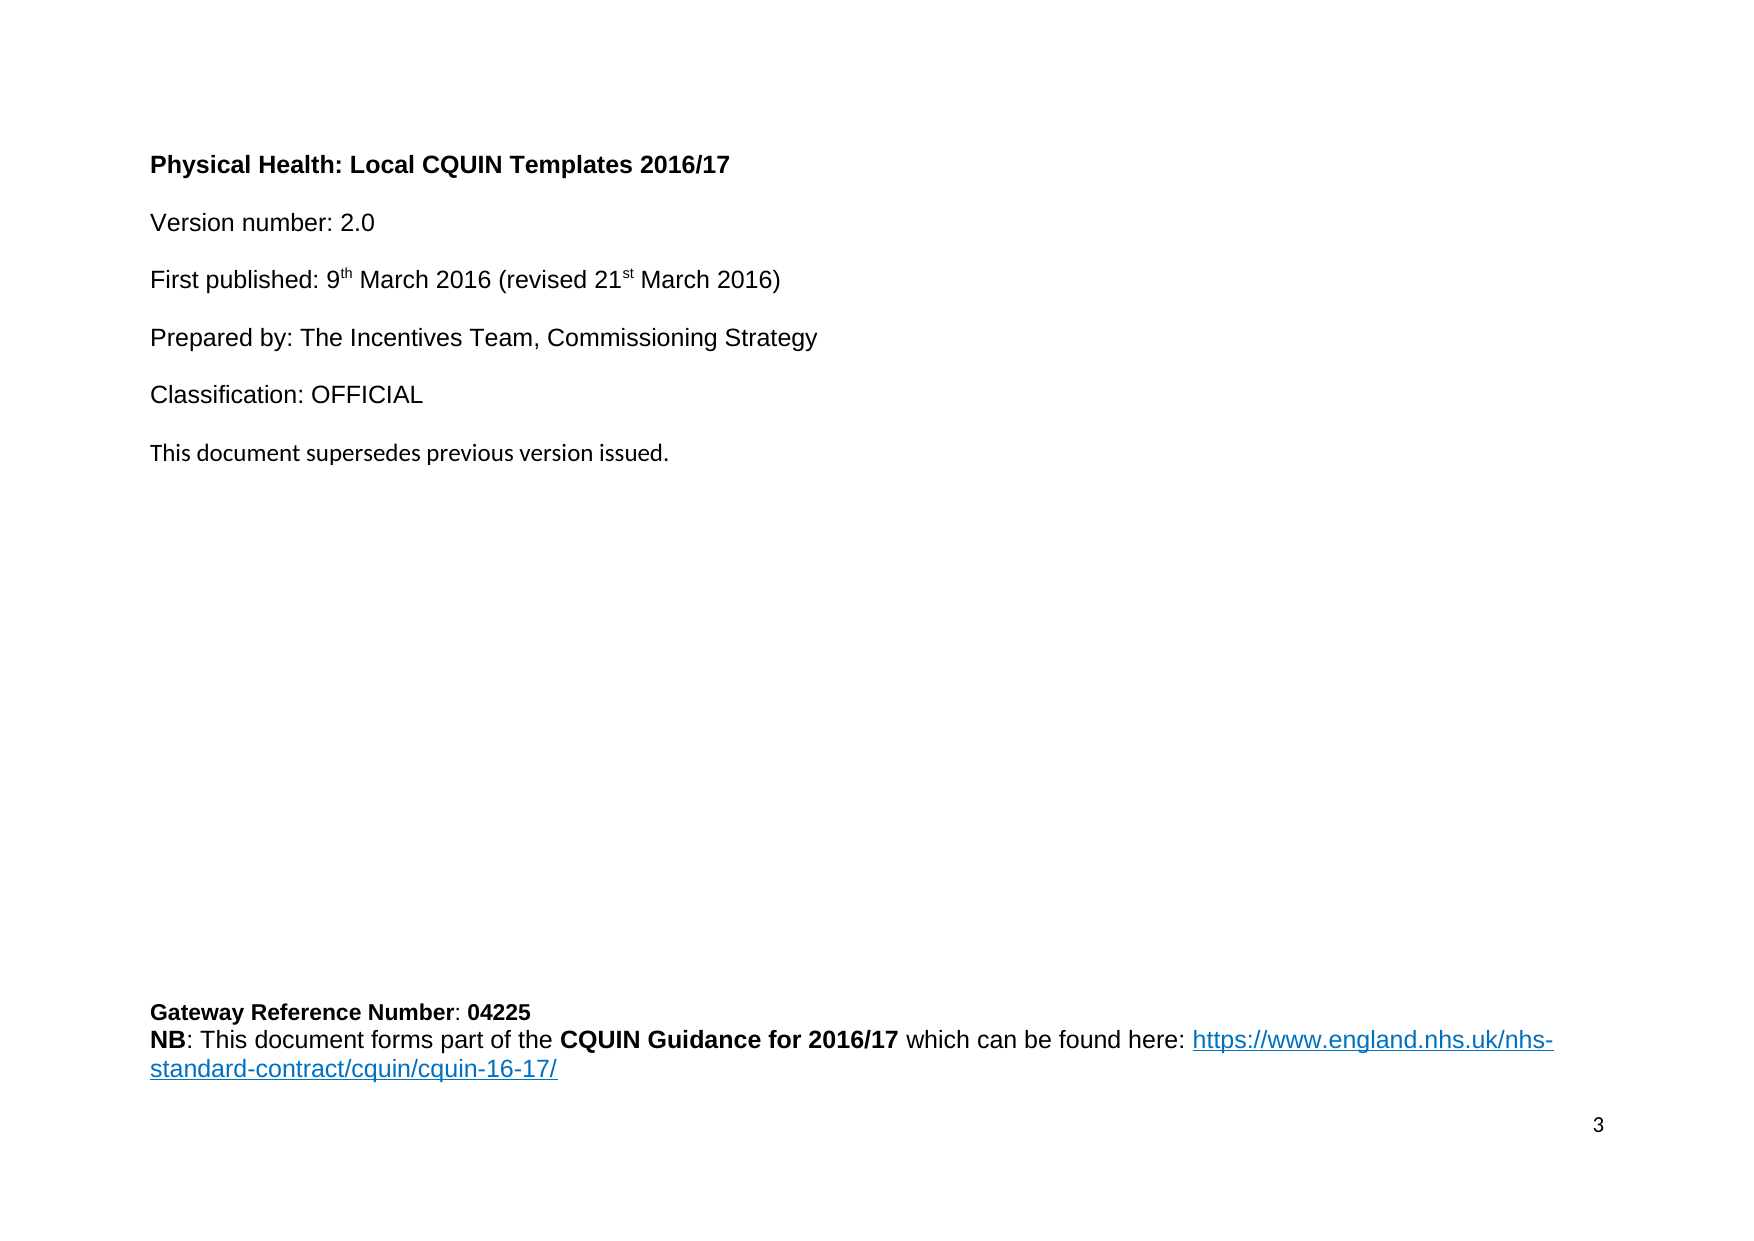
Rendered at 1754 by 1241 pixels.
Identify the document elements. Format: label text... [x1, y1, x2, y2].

text Version number: 2.0 [150, 207, 1604, 236]
text Classification: OFFICIAL [150, 380, 1604, 409]
text Prepared by: The Incentives Team, Commissioning Strategy [150, 322, 1604, 351]
text This document supersedes previous version issued. [150, 437, 1604, 468]
text Physical Health: Local CQUIN Templates 2016/17 [150, 150, 1604, 179]
text First published: 9th March 2016 (revised 21st March 2016) [150, 265, 1604, 294]
